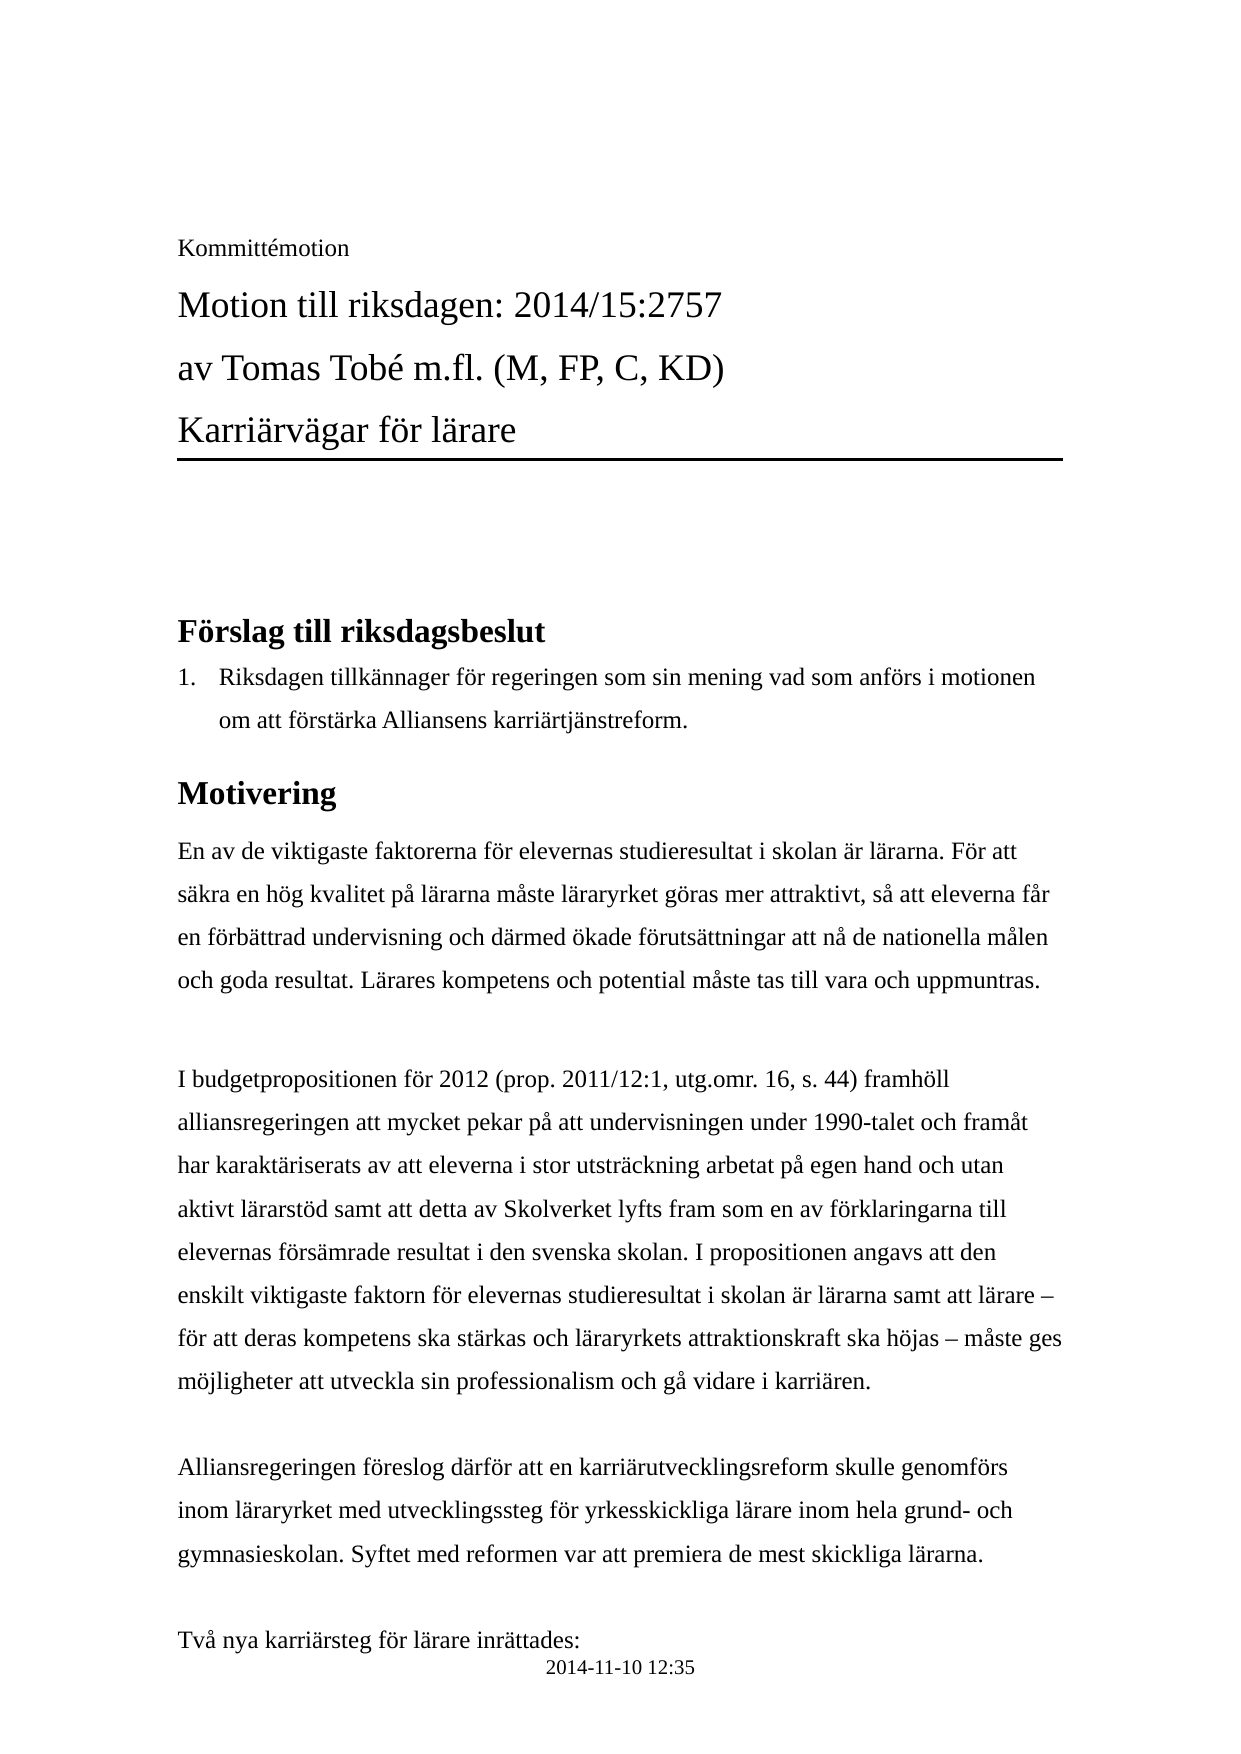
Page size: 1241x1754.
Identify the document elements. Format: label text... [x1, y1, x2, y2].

subtitle Motivering [177, 773, 1063, 811]
text alliansregeringen att mycket pekar på att undervisningen under 1990-talet och framåt har karaktäriserats av att eleverna i stor utsträckning arbetat på egen hand och utan aktivt lärarstöd samt att detta av Skolverket lyfts fram som en av förklaringarna till elevernas försämrade resultat i den svenska skolan. I propositionen angavs att den enskilt viktigaste faktorn för elevernas studieresultat i skolan är lärarna samt att lärare – för att deras kompetens ska stärkas och läraryrkets attraktionskraft ska höjas – måste ges möjligheter att utveckla sin professionalism och gå vidare i karriären. [177, 1107, 1063, 1395]
text Alliansregeringen föreslog därför att en karriärutvecklingsreform skulle genomförs inom läraryrket med utvecklingssteg för yrkesskickliga lärare inom hela grund- och gymnasieskolan. Syftet med reformen var att premiera de mest skickliga lärarna. [177, 1452, 1063, 1567]
subtitle En av de viktigaste faktorerna för elevernas studieresultat i skolan är lärarna. För att säkra en hög kvalitet på lärarna måste läraryrket göras mer attraktivt, så att eleverna får en förbättrad undervisning och därmed ökade förutsättningar att nå de nationella målen och goda resultat. Lärares kompetens och potential måste tas till vara och uppmuntras. [177, 836, 1063, 994]
text I budgetpropositionen för 2012 (prop. 2011/12:1, utg.omr. 16, s. 44) framhöll [177, 1064, 1063, 1093]
text Två nya karriärsteg för lärare inrättades: [177, 1625, 1063, 1654]
